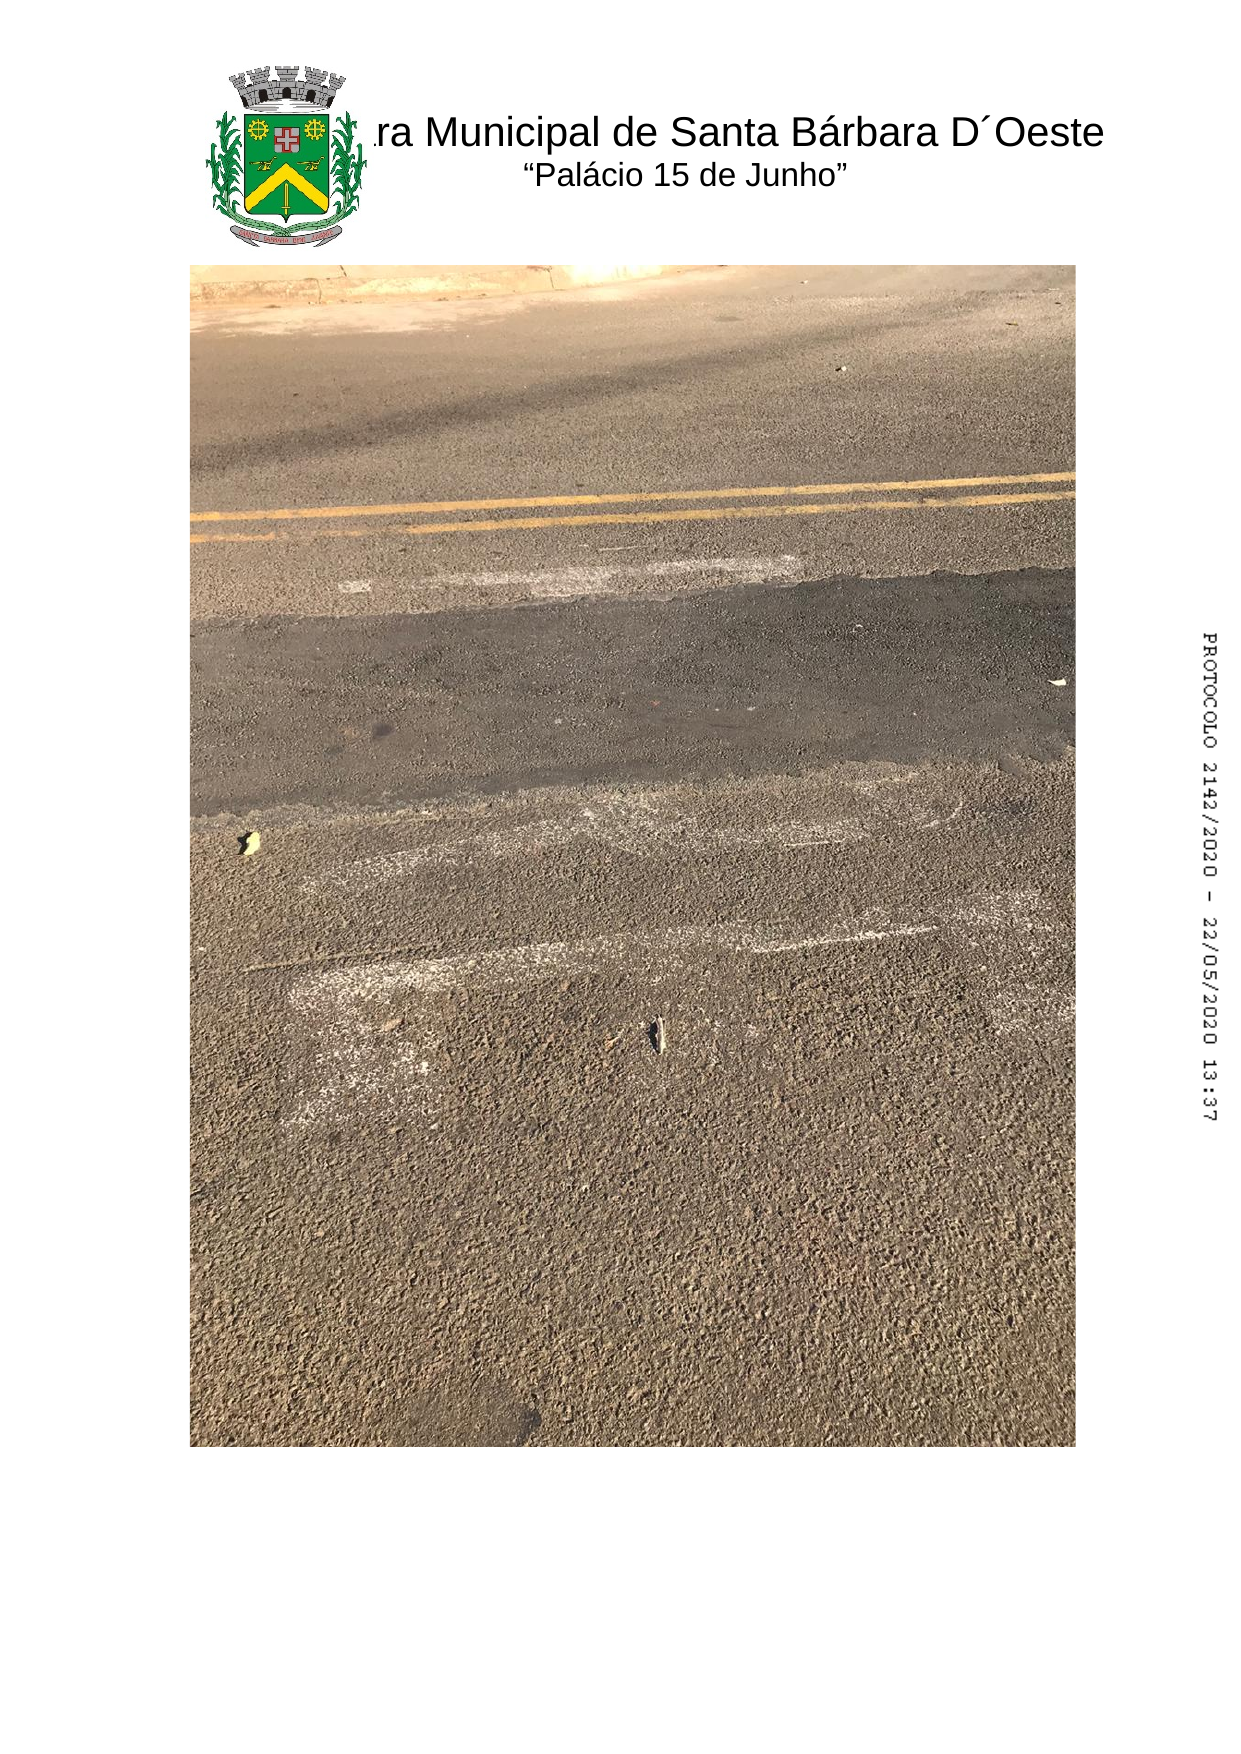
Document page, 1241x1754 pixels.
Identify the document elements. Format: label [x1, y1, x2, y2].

picture [1177, 629, 1241, 1125]
picture [205, 66, 374, 254]
picture [189, 265, 1076, 1447]
